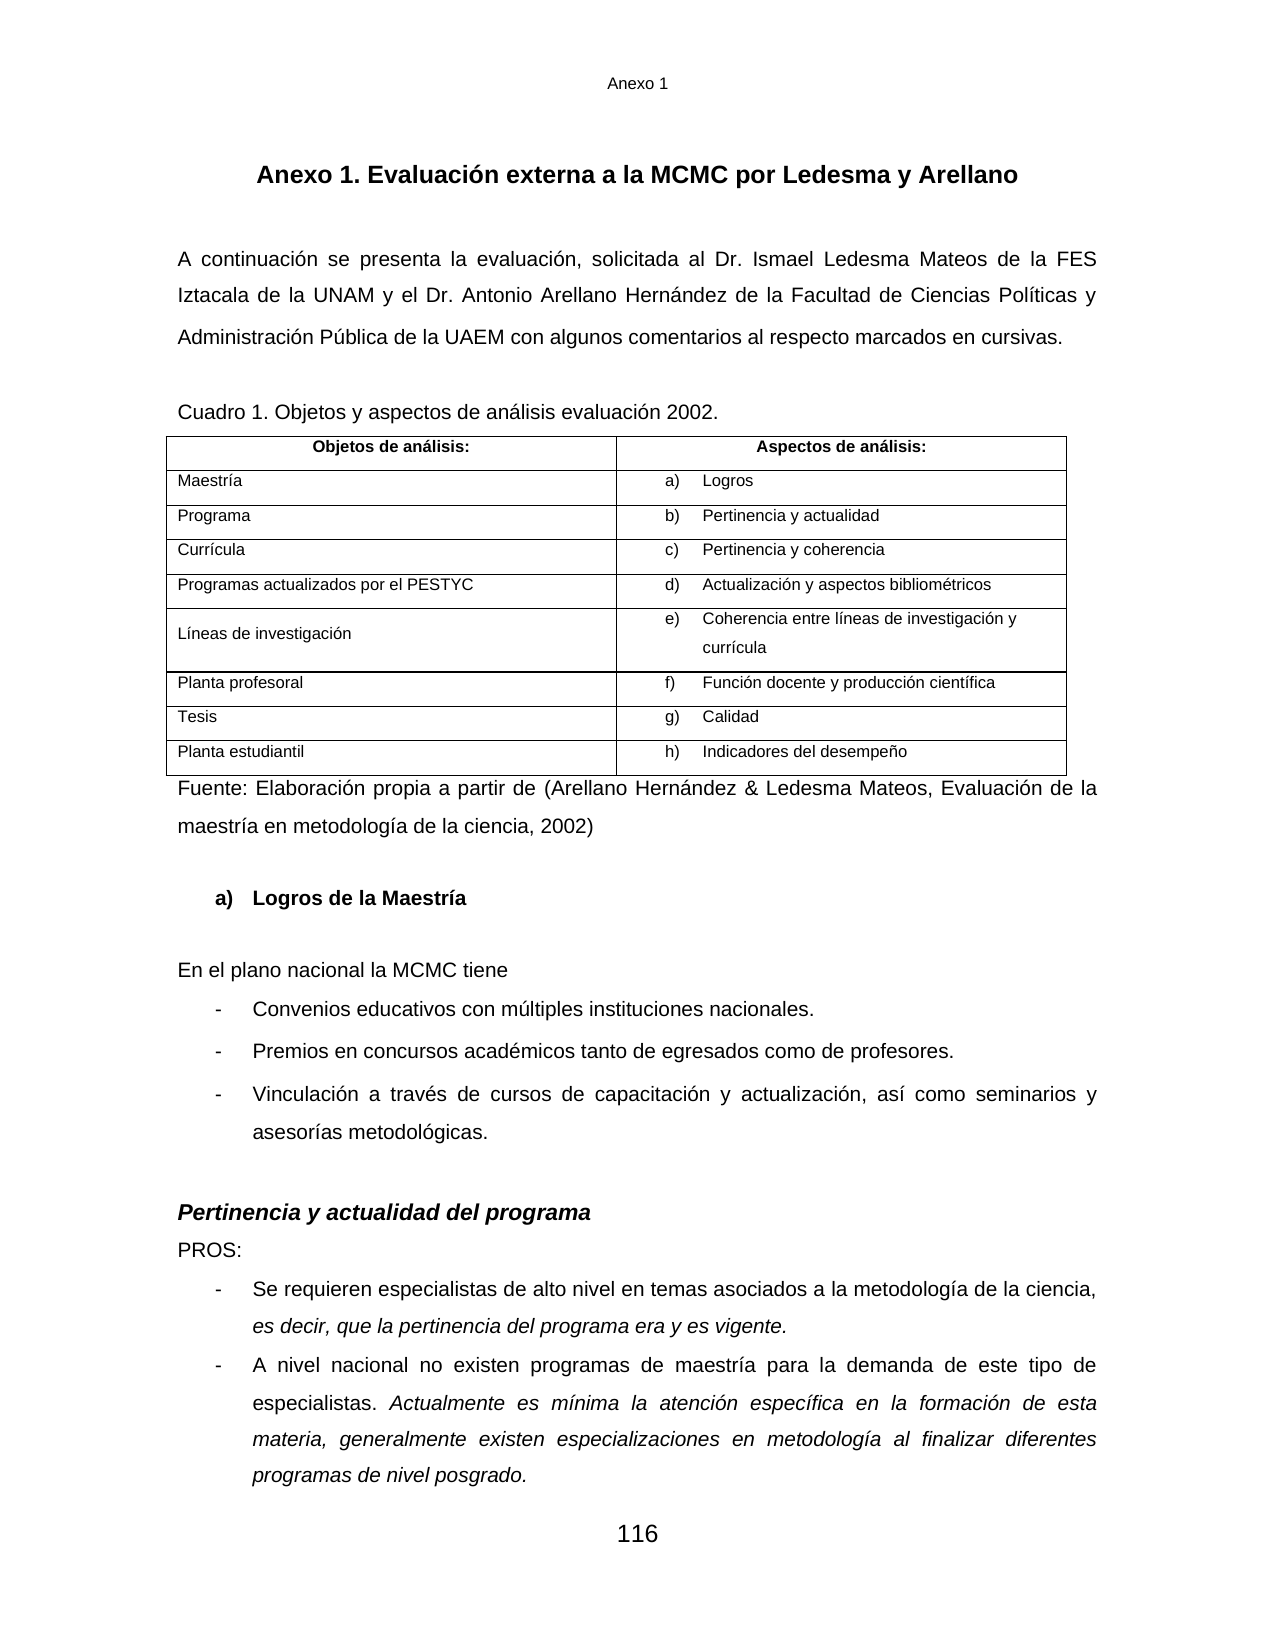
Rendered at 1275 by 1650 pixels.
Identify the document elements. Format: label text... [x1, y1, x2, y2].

table_cell Programas actualizados por el PESTYC [167, 575, 616, 608]
table_cell Tesis [167, 707, 616, 740]
list Logros de la Maestría [215, 886, 1098, 910]
table_header Aspectos de análisis: [617, 437, 1066, 470]
text PROS: [177, 1238, 1098, 1262]
table_header Objetos de análisis: [167, 437, 616, 470]
text Fuente: Elaboración propia a partir de [177, 776, 1098, 838]
table_cell Pertinencia y actualidad [617, 506, 1066, 539]
table_cell Maestría [167, 471, 616, 505]
table_cell Líneas de investigación [167, 609, 616, 671]
table_cell Planta profesoral [167, 673, 616, 706]
list Premios en concursos académicos tanto de egresados como de profesores. [215, 1036, 1098, 1065]
table_cell Actualización y aspectos bibliométricos [617, 575, 1066, 608]
table_cell Planta estudiantil [167, 741, 616, 775]
text A continuación se presenta la evaluación, solicitada al Dr. Ismael Ledesma Mateos de la FES Iztacala de la UNAM y el Dr. Antonio Arellano Hernández de la Facultad de Ciencias Políticas y Administración Pública de la UAEM con algunos comentarios al respecto marcados en cursivas. [177, 246, 1098, 349]
list A nivel nacional no existen programas de maestría para la demanda de este tipo de especialistas. Actualmente es mínima la atención específica en la formación de esta materia, generalmente existen especializaciones en metodología al finalizar diferentes programas de nivel posgrado. [215, 1350, 1098, 1487]
text Pertinencia y actualidad del programa [177, 1198, 1098, 1225]
text Cuadro 1. Objetos y aspectos de análisis evaluación 2002. [177, 400, 1098, 424]
table_cell Pertinencia y coherencia [617, 540, 1066, 574]
table_cell Programa [167, 506, 616, 539]
subtitle Anexo 1. Evaluación externa a la MCMC por Ledesma y Arellano [177, 160, 1098, 189]
table_cell Coherencia entre líneas de investigación y currícula [617, 609, 1066, 671]
table_cell Currícula [167, 540, 616, 574]
table_cell Indicadores del desempeño [617, 741, 1066, 775]
list Vinculación a través de cursos de capacitación y actualización, así como seminarios y asesorías metodológicas. [215, 1079, 1098, 1143]
list Se requieren especialistas de alto nivel en temas asociados a la metodología de la ciencia, es decir, que la pertinencia del programa era y es vigente. [215, 1274, 1098, 1338]
table_cell Función docente y producción científica [617, 673, 1066, 706]
table_cell Logros [617, 471, 1066, 505]
text En el plano nacional la MCMC tiene [177, 958, 1098, 982]
list Convenios educativos con múltiples instituciones nacionales. [215, 994, 1098, 1022]
table_cell Calidad [617, 707, 1066, 740]
